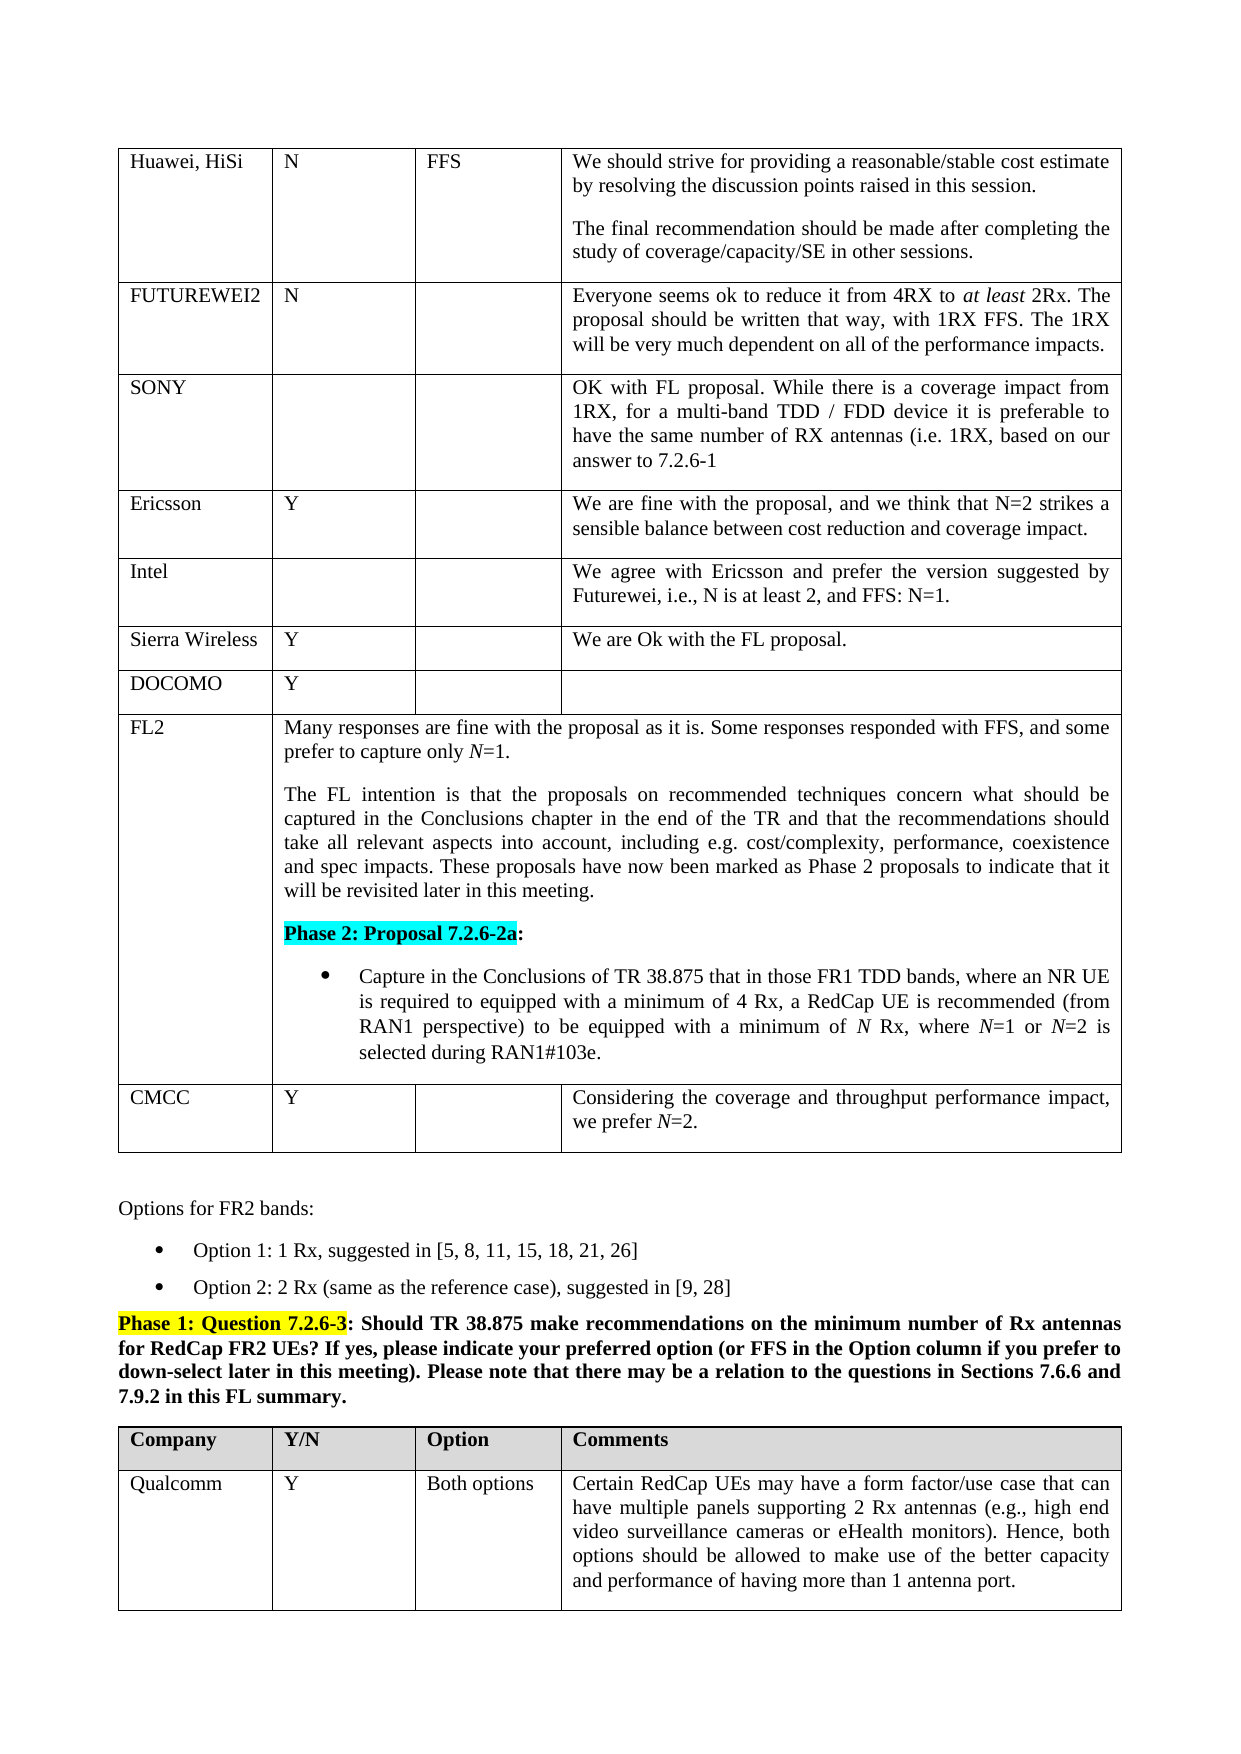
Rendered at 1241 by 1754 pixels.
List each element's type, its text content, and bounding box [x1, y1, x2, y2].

table_cell We agree with Ericsson and prefer the version suggested by Futurewei, i.e., N is at least 2, and FFS: N=1. [562, 559, 1121, 626]
table_header Option [416, 1428, 561, 1470]
table_cell We should strive for providing a reasonable/stable cost estimate by resolving the discussion points raised in this session. The final recommendation should be made after completing the study of coverage/capacity/SE in other sessions. [562, 149, 1121, 282]
table_cell OK with FL proposal. While there is a coverage impact from 1RX, for a multi-band TDD / FDD device it is preferable to have the same number of RX antennas (i.e. 1RX, based on our answer to 7.2.6-1 [562, 375, 1121, 490]
text Options for FR2 bands: [118, 1195, 1122, 1219]
table_cell FFS [416, 149, 561, 282]
table_cell [562, 671, 1121, 714]
table_cell [416, 627, 561, 670]
table_cell CMCC [119, 1085, 272, 1152]
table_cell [562, 1471, 1121, 1610]
table_cell [273, 375, 415, 490]
table_cell [416, 671, 561, 714]
table_header Y/N [273, 1428, 415, 1470]
table_cell Considering the coverage and throughput performance impact, we prefer N=2. [562, 1085, 1121, 1152]
table_cell [273, 559, 415, 626]
table_cell Y [273, 491, 415, 558]
table_cell N [273, 149, 415, 282]
table_cell FL2 [119, 715, 272, 1084]
table_cell N [273, 283, 415, 374]
table_cell Huawei, HiSi [119, 149, 272, 282]
list Option 2: 2 Rx (same as the reference case), suggested in [9, 28] [156, 1275, 1122, 1299]
table_header Comments [562, 1428, 1121, 1470]
table_cell Y [273, 1085, 415, 1152]
table_cell [416, 375, 561, 490]
table_cell [416, 283, 561, 374]
table_cell [416, 559, 561, 626]
table_cell We are Ok with the FL proposal. [562, 627, 1121, 670]
table_cell Intel [119, 559, 272, 626]
table_cell We are fine with the proposal, and we think that N=2 strikes a sensible balance between cost reduction and coverage impact. [562, 491, 1121, 558]
text Phase 1: Question 7.2.6-3: Should TR 38.875 make recommendations on the minimum number of Rx antennas for RedCap FR2 UEs? If yes, please indicate your preferred option (or FFS in the Option column if you prefer to down-select later in this meeting). Please note that there may be a relation to the questions in Sections 7.6.6 and 7.9.2 in this FL summary. [118, 1311, 1122, 1408]
table_cell DOCOMO [119, 671, 272, 714]
table_cell Qualcomm [119, 1471, 272, 1610]
table_cell Many responses are fine with the proposal as it is. Some responses responded with FFS, and some prefer to capture only N=1. The FL intention is that the proposals on recommended techniques concern what should be captured in the Conclusions chapter in the end of the TR and that the recommendations should take all relevant aspects into account, including e.g. cost/complexity, performance, coexistence and spec impacts. These proposals have now been marked as Phase 2 proposals to indicate that it will be revisited later in this meeting. Phase 2: Proposal 7.2.6-2a: Capture in the Conclusions of TR 38.875 that in those FR1 TDD bands, where an NR UE is required to equipped with a minimum of 4 Rx, a RedCap UE is recommended (from RAN1 perspective) to be equipped with a minimum of N Rx, where N=1 or N=2 is selected during RAN1#103e. [273, 715, 1121, 1084]
table_cell Ericsson [119, 491, 272, 558]
table_cell Y [273, 671, 415, 714]
list Option 1: 1 Rx, suggested in [5, 8, 11, 15, 18, 21, 26] [156, 1238, 1122, 1262]
table_cell Y [273, 627, 415, 670]
table_cell SONY [119, 375, 272, 490]
table_cell FUTUREWEI2 [119, 283, 272, 374]
table_cell Everyone seems ok to reduce it from 4RX to at least 2Rx. The proposal should be written that way, with 1RX FFS. The 1RX will be very much dependent on all of the performance impacts. [562, 283, 1121, 374]
table_cell [416, 491, 561, 558]
table_cell Sierra Wireless [119, 627, 272, 670]
table_cell [416, 1085, 561, 1152]
table_header Company [119, 1428, 272, 1470]
table_cell Both options [416, 1471, 561, 1610]
table_cell Y [273, 1471, 415, 1610]
